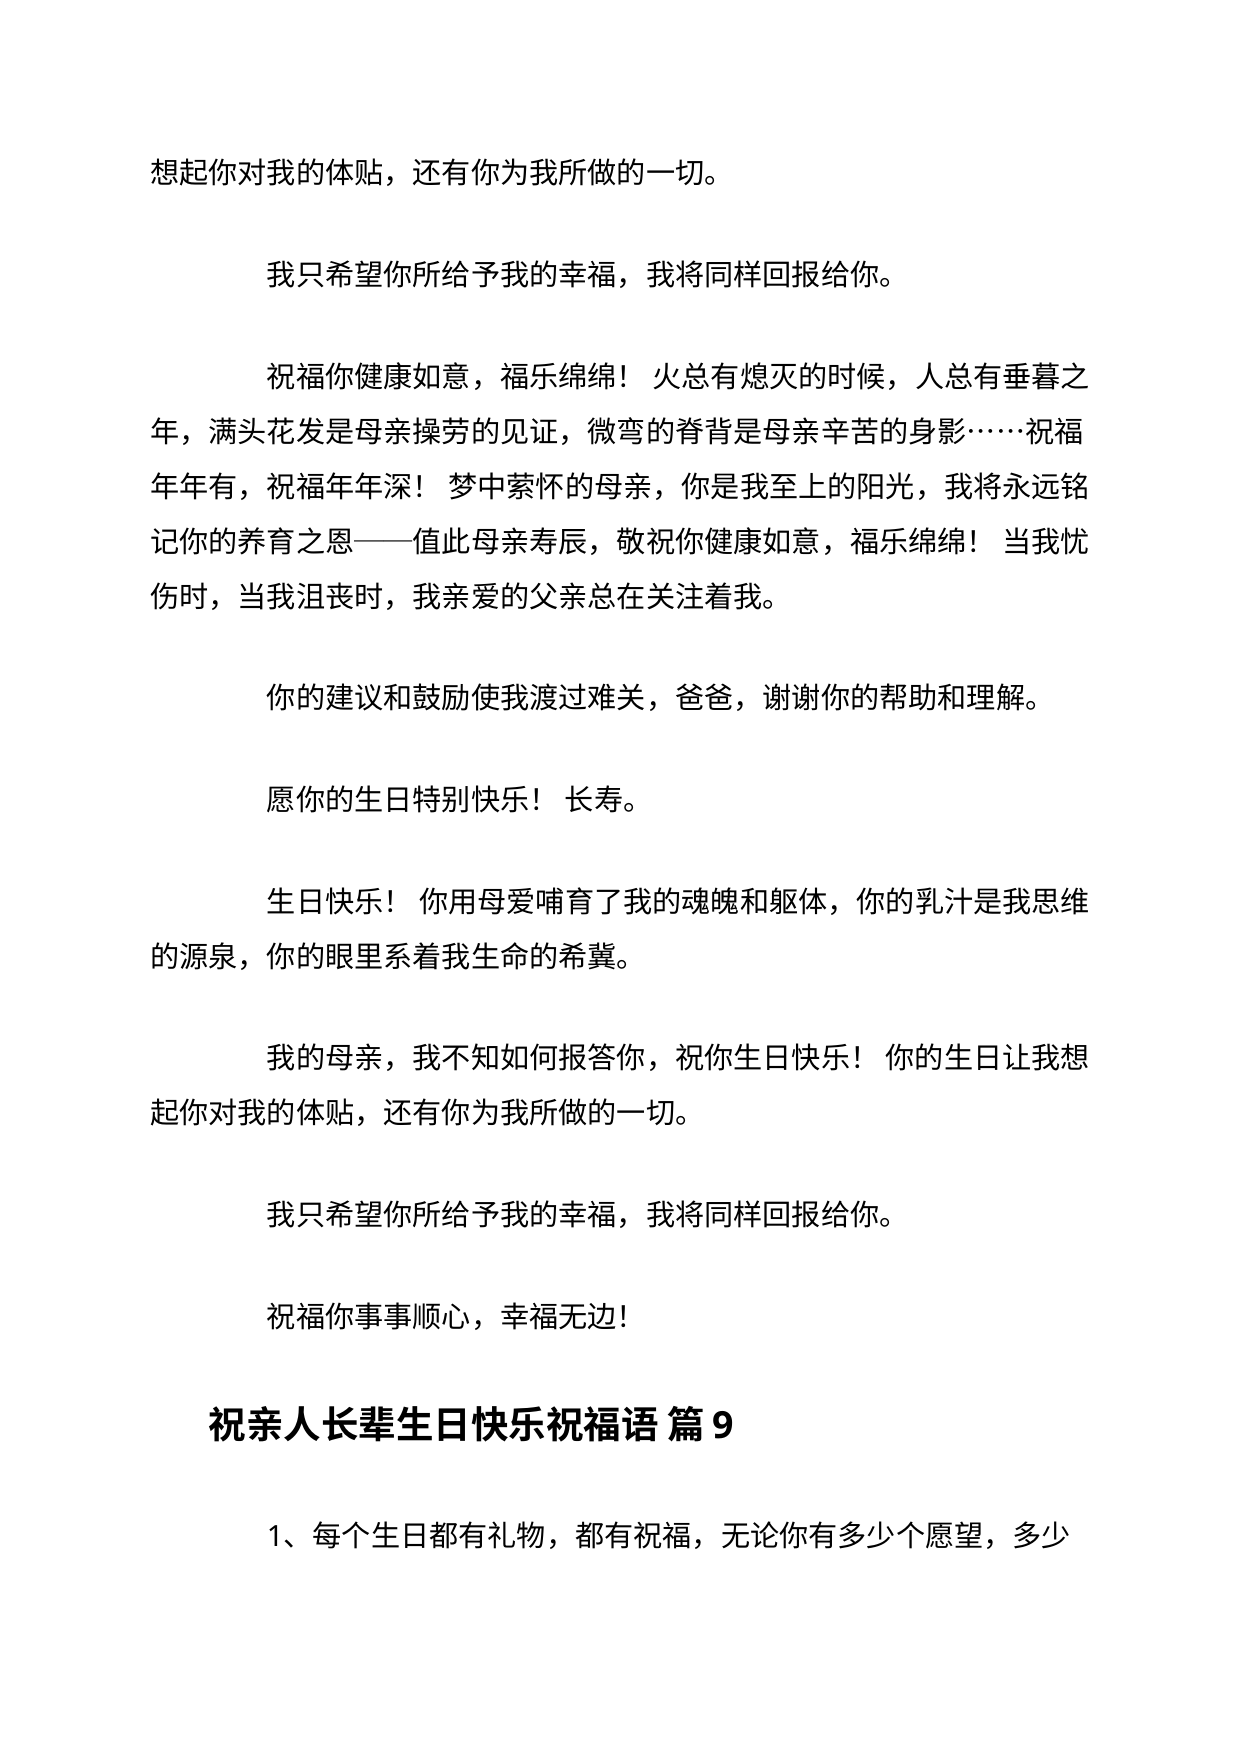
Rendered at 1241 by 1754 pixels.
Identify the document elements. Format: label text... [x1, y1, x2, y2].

text 祝福你事事顺心，幸福无边！ [150, 1293, 1090, 1336]
text 祝福你健康如意，福乐绵绵！ 火总有熄灭的时候，人总有垂暮之年，满头花发是母亲操劳的见证，微弯的脊背是母亲辛苦的身影……祝福年年有，祝福年年深！ 梦中萦怀的母亲，你是我至上的阳光，我将永远铭记你的养育之恩──值此母亲寿辰，敬祝你健康如意，福乐绵绵！ 当我忧伤时，当我沮丧时，我亲爱的父亲总在关注着我。 [150, 353, 1090, 615]
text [150, 150, 1090, 192]
text 你的建议和鼓励使我渡过难关，爸爸，谢谢你的帮助和理解。 [150, 675, 1090, 717]
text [150, 1513, 1090, 1555]
text 我只希望你所给予我的幸福，我将同样回报给你。 [150, 1192, 1090, 1234]
text 愿你的生日特别快乐！ 长寿。 [150, 777, 1090, 819]
text 祝亲人长辈生日快乐祝福语 篇9 [150, 1395, 1090, 1450]
text 我的母亲，我不知如何报答你，祝你生日快乐！ 你的生日让我想起你对我的体贴，还有你为我所做的一切。 [150, 1035, 1090, 1132]
text 生日快乐！ 你用母爱哺育了我的魂魄和躯体，你的乳汁是我思维的源泉，你的眼里系着我生命的希冀。 [150, 878, 1090, 976]
text 我只希望你所给予我的幸福，我将同样回报给你。 [150, 252, 1090, 294]
